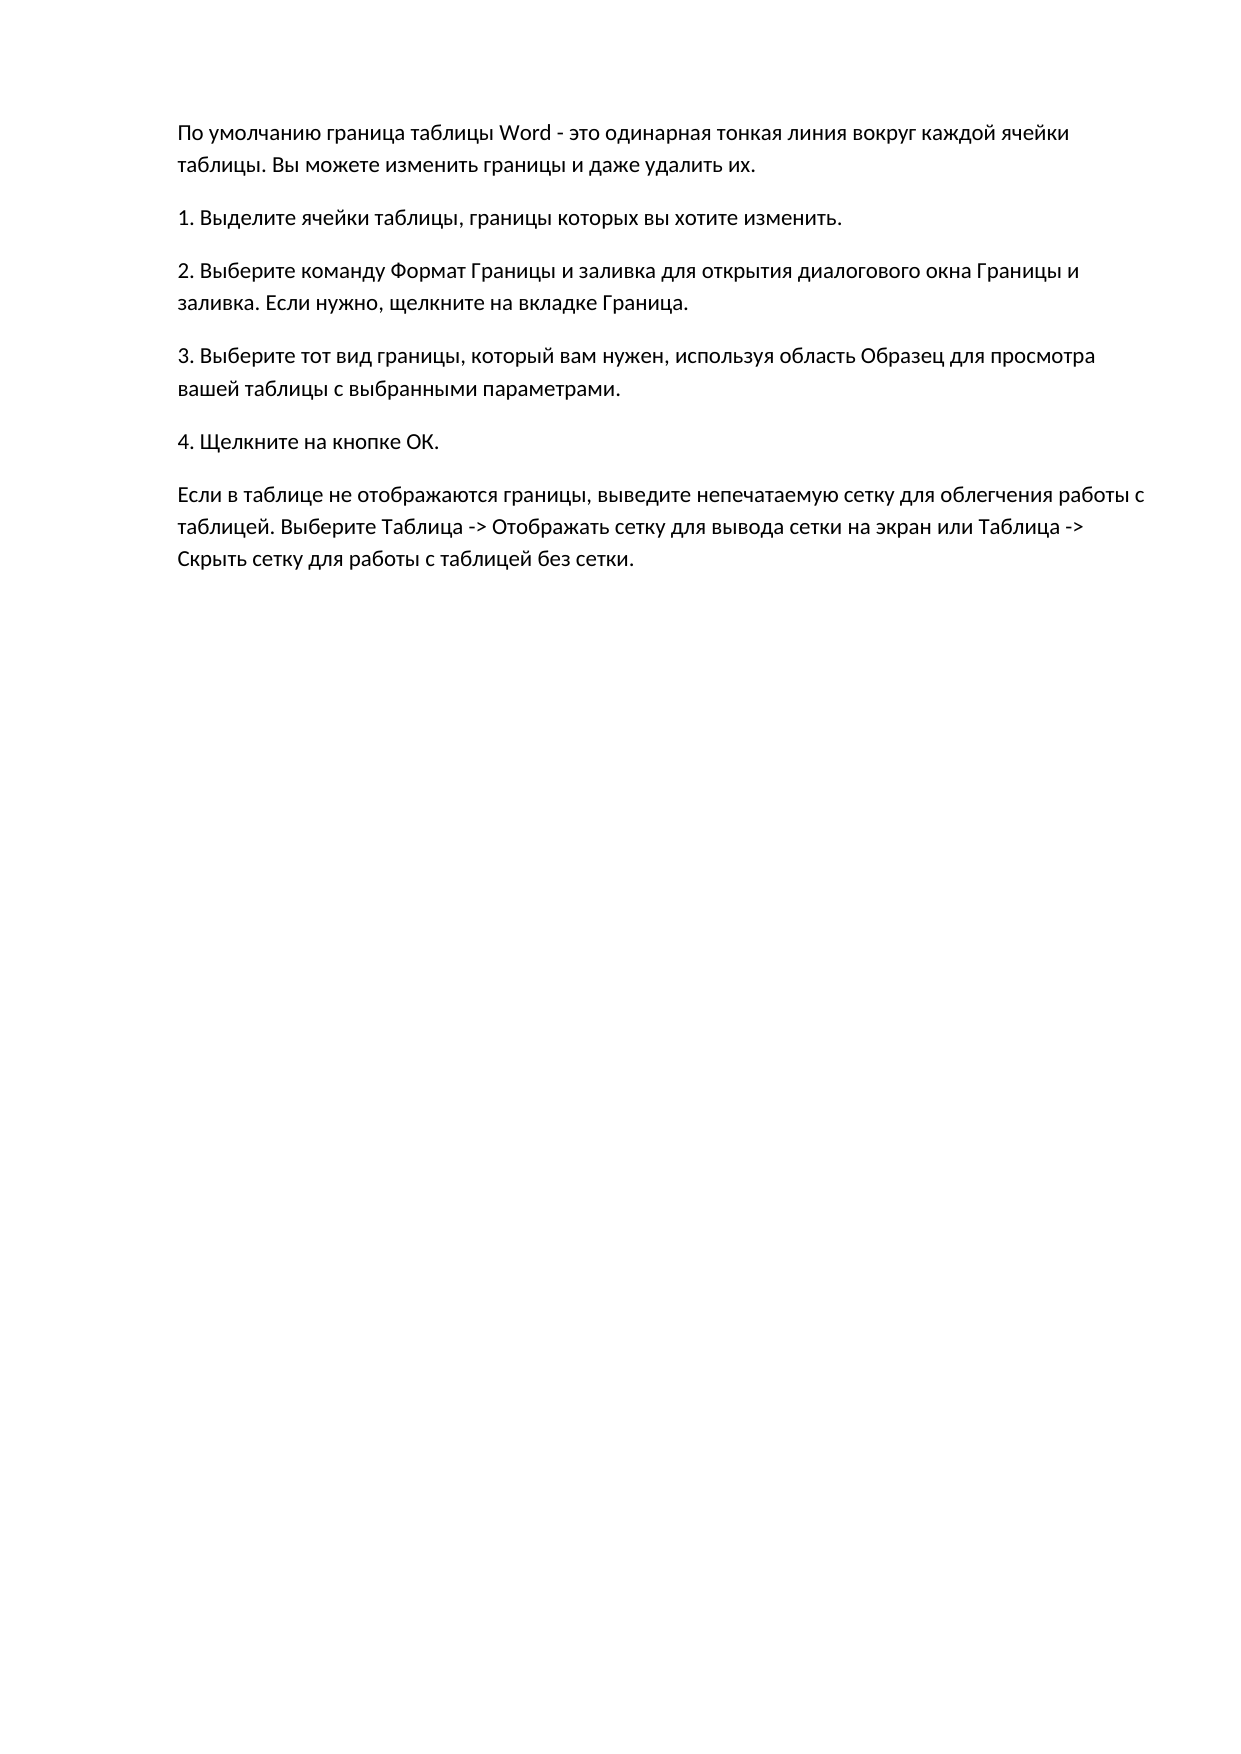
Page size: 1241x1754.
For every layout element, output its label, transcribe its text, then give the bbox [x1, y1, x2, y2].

text Если в таблице не отображаются границы, выведите непечатаемую сетку для облегчения работы с таблицей. Выберите Таблица -> Отображать сетку для вывода сетки на экран или Таблица -> Скрыть сетку для работы с таблицей без сетки. [177, 480, 1152, 572]
text По умолчанию граница таблицы Word - это одинарная тонкая линия вокруг каждой ячейки таблицы. Вы можете изменить границы и даже удалить их. [177, 118, 1152, 178]
text 2. Выберите команду Формат Границы и заливка для открытия диалогового окна Границы и заливка. Если нужно, щелкните на вкладке Граница. [177, 256, 1152, 317]
text 4. Щелкните на кнопке ОК. [177, 427, 1152, 455]
text 3. Выберите тот вид границы, который вам нужен, используя область Образец для просмотра вашей таблицы с выбранными параметрами. [177, 342, 1152, 402]
text 1. Выделите ячейки таблицы, границы которых вы хотите изменить. [177, 203, 1152, 231]
